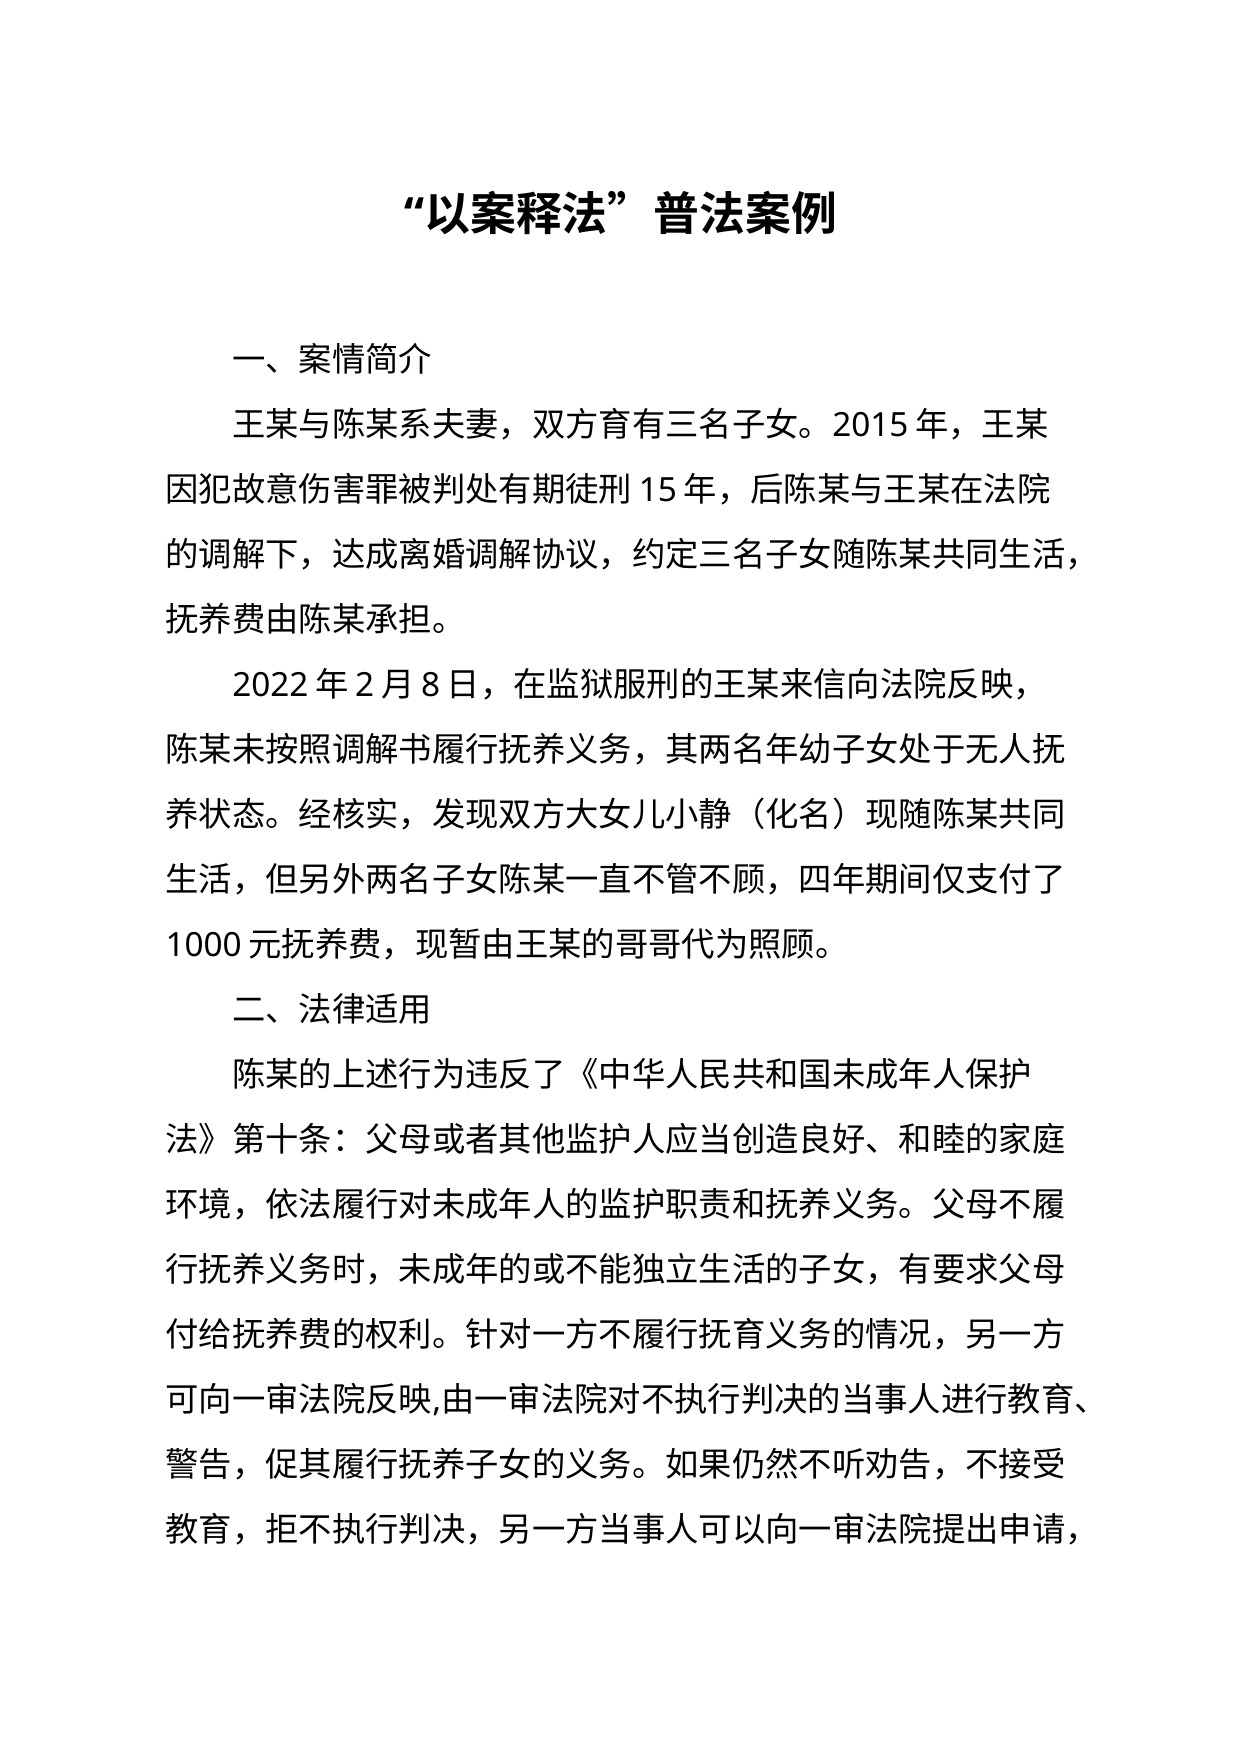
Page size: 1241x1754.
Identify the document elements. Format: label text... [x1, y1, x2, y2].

text 王某与陈某系夫妻，双方育有三名子女。2015年，王某因犯故意伤害罪被判处有期徒刑15年，后陈某与王某在法院的调解下，达成离婚调解协议，约定三名子女随陈某共同生活，抚养费由陈某承担。 [165, 389, 1075, 649]
text 2022年2月8日，在监狱服刑的王某来信向法院反映，陈某未按照调解书履行抚养义务，其两名年幼子女处于无人抚养状态。经核实，发现双方大女儿小静（化名）现随陈某共同生活，但另外两名子女陈某一直不管不顾，四年期间仅支付了1000元抚养费，现暂由王某的哥哥代为照顾。 [165, 649, 1075, 974]
text 一、案情简介 [165, 324, 1075, 389]
text 二、法律适用 [165, 974, 1075, 1039]
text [165, 1039, 1075, 1559]
text “以案释法”普法案例 [165, 162, 1075, 259]
